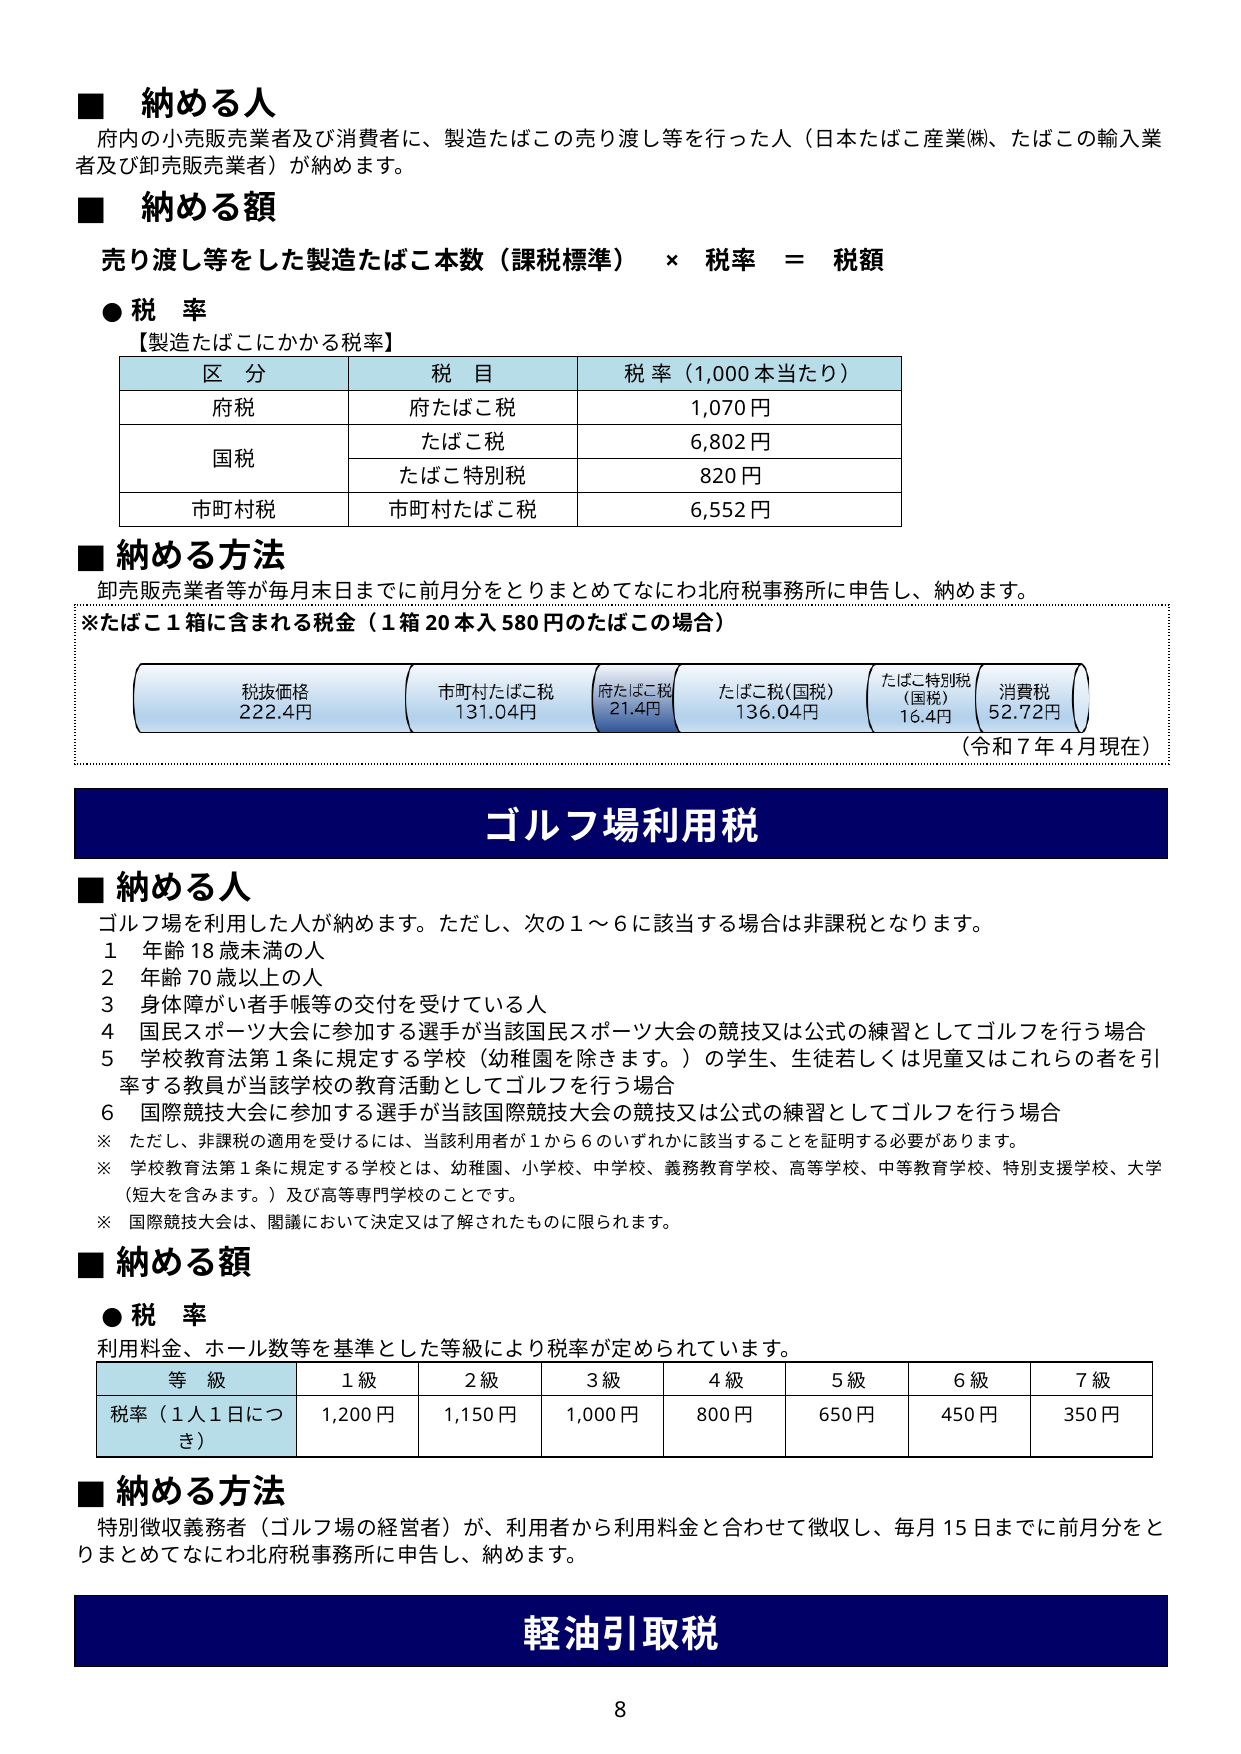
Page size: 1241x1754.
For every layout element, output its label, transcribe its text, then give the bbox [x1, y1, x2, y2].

text ５ 学校教育法第１条に規定する学校（幼稚園を除きます。）の学生、生徒若しくは児童又はこれらの者を引率する教員が当該学校の教育活動としてゴルフを行う場合 [97, 1045, 1165, 1099]
table_header ※たばこ１箱に含まれる税金（１箱20本入580円のたばこの場合） （令和７年４月現在） [75, 604, 1169, 763]
text ４ 国民スポーツ大会に参加する選手が当該国民スポーツ大会の競技又は公式の練習としてゴルフを行う場合 [97, 1018, 1165, 1045]
table_cell 国税 [120, 425, 348, 492]
table_header ７級 [1031, 1363, 1152, 1395]
table_cell 6,802円 [578, 425, 901, 458]
table_cell 450円 [909, 1396, 1030, 1456]
picture [132, 663, 1090, 733]
text ● 税 率 [75, 279, 1165, 329]
text １ 年齢18歳未満の人 [75, 936, 1165, 963]
table_cell 6,552円 [578, 493, 901, 526]
table_cell 1,000円 [542, 1396, 663, 1456]
table_cell 市町村税 [120, 493, 348, 526]
text 【製造たばこにかかる税率】 [75, 329, 1165, 356]
table_header １級 [297, 1363, 418, 1395]
text 利用料金、ホール数等を基準とした等級により税率が定められています。 [75, 1334, 1165, 1361]
table_cell 府税 [120, 391, 348, 424]
table_header ６級 [909, 1363, 1030, 1395]
text 特別徴収義務者（ゴルフ場の経営者）が、利用者から利用料金と合わせて徴収し、毎月15日までに前月分をとりまとめてなにわ北府税事務所に申告し、納めます。 [75, 1514, 1165, 1568]
table_header 区 分 [120, 357, 348, 390]
text ■ 納める額 [75, 1234, 1165, 1284]
table_cell たばこ特別税 [349, 459, 577, 492]
table_cell 800円 [664, 1396, 785, 1456]
text ６ 国際競技大会に参加する選手が当該国際競技大会の競技又は公式の練習としてゴルフを行う場合 [75, 1099, 1165, 1126]
text 売り渡し等をした製造たばこ本数（課税標準） × 税率 ＝ 税額 [75, 229, 1165, 279]
text ■ 納める人 [75, 75, 1165, 125]
text ※ ただし、非課税の適用を受けるには、当該利用者が１から６のいずれかに該当することを証明する必要があります。 [97, 1126, 1165, 1153]
table_header 等 級 [97, 1363, 296, 1395]
table_cell 税率（１人１日につき） [97, 1396, 296, 1456]
table_header ４級 [664, 1363, 785, 1395]
table_header 税 率（1,000本当たり） [578, 357, 901, 390]
table_cell 1,200円 [297, 1396, 418, 1456]
text 卸売販売業者等が毎月末日までに前月分をとりまとめてなにわ北府税事務所に申告し、納めます。 [75, 577, 1165, 604]
table_cell たばこ税 [349, 425, 577, 458]
text ３ 身体障がい者手帳等の交付を受けている人 [75, 991, 1165, 1018]
text 府内の小売販売業者及び消費者に、製造たばこの売り渡し等を行った人（日本たばこ産業㈱、たばこの輸入業者及び卸売販売業者）が納めます。 [75, 125, 1165, 179]
table_header ２級 [419, 1363, 541, 1395]
table_header ゴルフ場利用税 [76, 789, 1167, 858]
text ■ 納める人 [75, 859, 1165, 909]
table_header ３級 [542, 1363, 663, 1395]
table_cell 府たばこ税 [349, 391, 577, 424]
text ※ 学校教育法第１条に規定する学校とは、幼稚園、小学校、中学校、義務教育学校、高等学校、中等教育学校、特別支援学校、大学（短大を含みます。）及び高等専門学校のことです。 [97, 1153, 1165, 1207]
table_cell 650円 [786, 1396, 908, 1456]
table_header ５級 [786, 1363, 908, 1395]
table_cell 1,070円 [578, 391, 901, 424]
text ２ 年齢70歳以上の人 [75, 963, 1165, 991]
text ■ 納める方法 [75, 527, 1165, 577]
table_header 軽油引取税 [76, 1596, 1167, 1666]
table_cell 350円 [1031, 1396, 1152, 1456]
text ■ 納める額 [75, 179, 1165, 229]
table_cell 820円 [578, 459, 901, 492]
table_cell 1,150円 [419, 1396, 541, 1456]
text ● 税 率 [75, 1284, 1165, 1334]
text ゴルフ場を利用した人が納めます。ただし、次の１～６に該当する場合は非課税となります。 [75, 909, 1165, 936]
text ■ 納める方法 [75, 1464, 1165, 1514]
table_cell 市町村たばこ税 [349, 493, 577, 526]
text ※ 国際競技大会は、閣議において決定又は了解されたものに限られます。 [97, 1207, 1165, 1234]
table_header 税 目 [349, 357, 577, 390]
